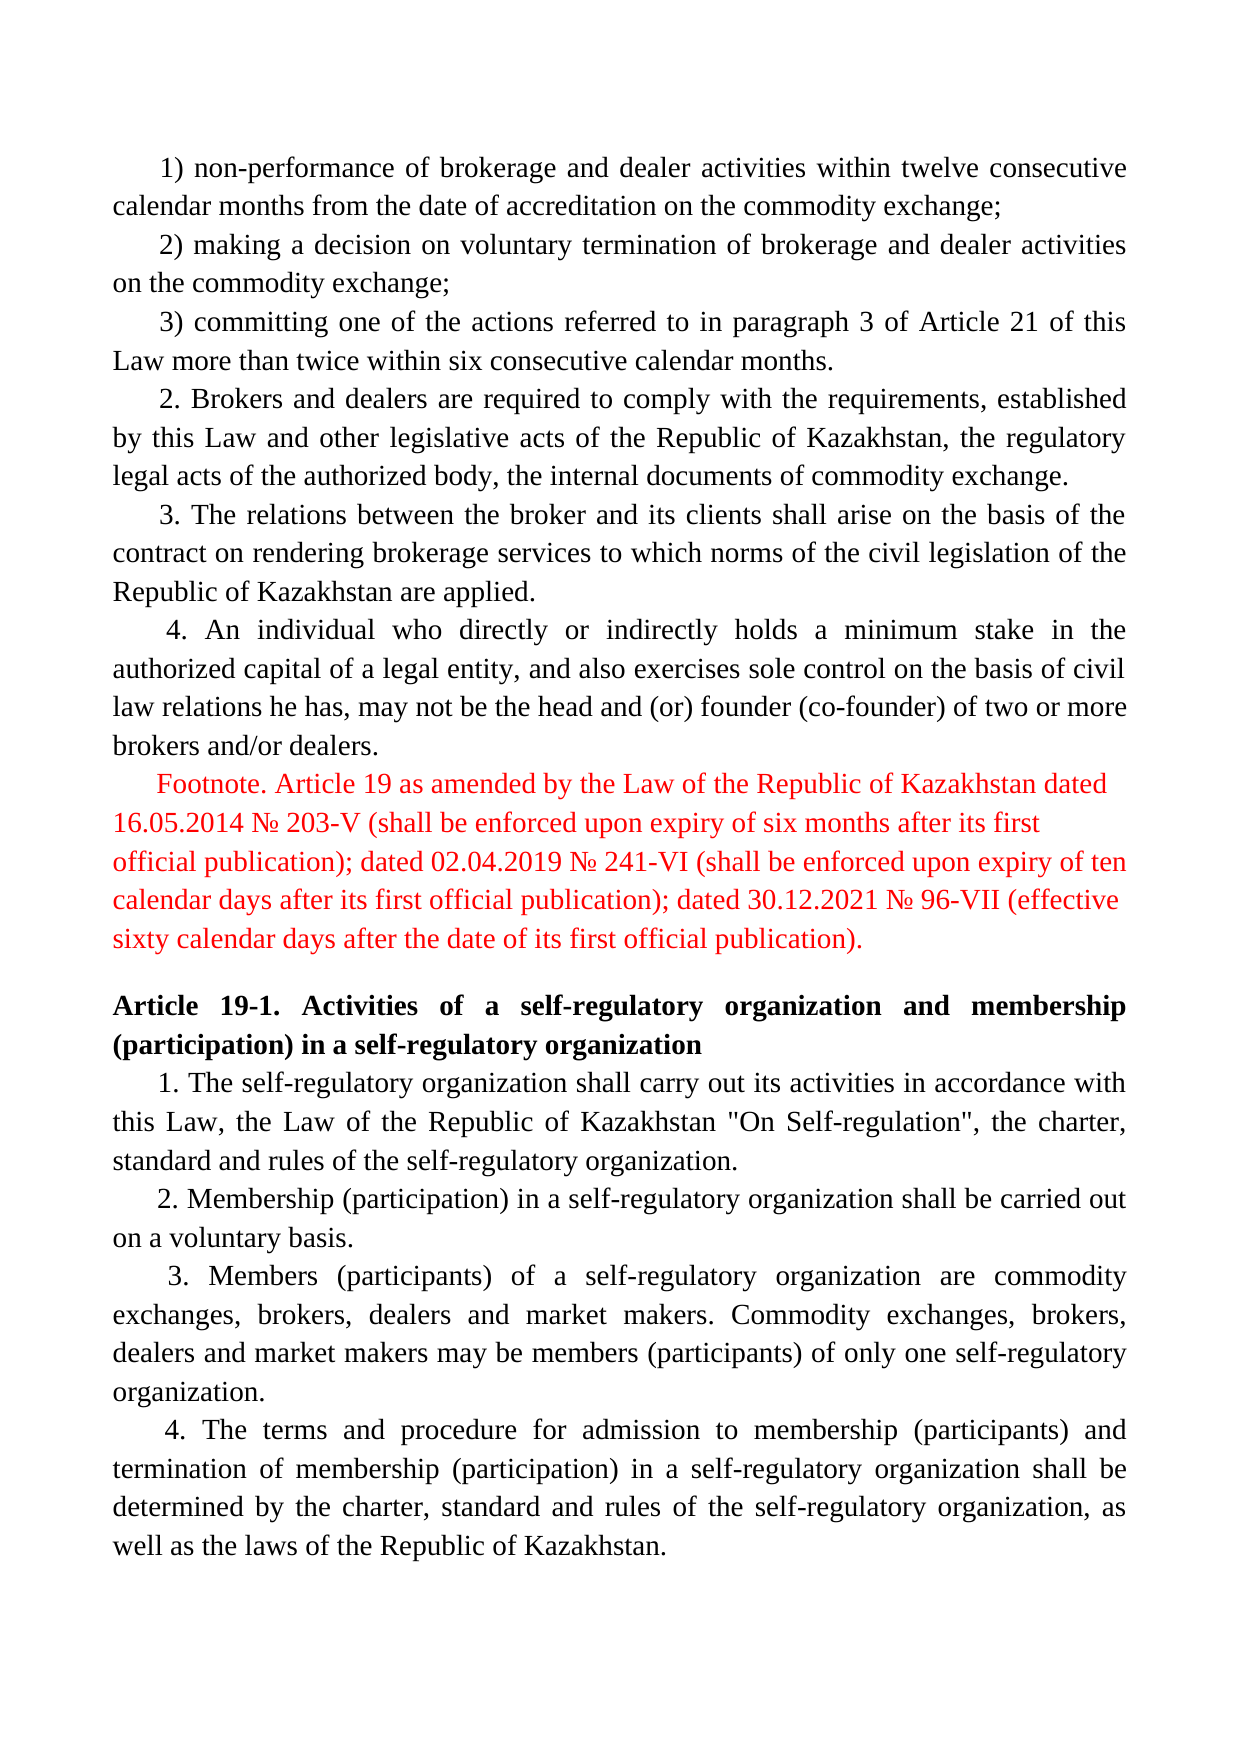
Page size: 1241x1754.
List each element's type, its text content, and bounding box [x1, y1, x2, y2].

text 4. An individual who directly or indirectly holds a minimum stake in the authorized capital of a legal entity, and also exercises sole control on the basis of civil law relations he has, may not be the head and (or) founder (co-founder) of two or more brokers and/or dealers. [112, 612, 1128, 762]
text 2. Membership (participation) in a self-regulatory organization shall be carried out on a voluntary basis. [112, 1181, 1128, 1253]
text 3. Members (participants) of a self-regulatory organization are commodity exchanges, brokers, dealers and market makers. Commodity exchanges, brokers, dealers and market makers may be members (participants) of only one self-regulatory organization. [112, 1258, 1128, 1407]
text Footnote. Article 19 as amended by the Law of the Republic of Kazakhstan dated 16.05.2014 № 203-V (shall be enforced upon expiry of six months after its first official publication); dated 02.04.2019 № 241-VI (shall be enforced upon expiry of ten calendar days after its first official publication); dated 30.12.2021 № 96-VII (effective sixty calendar days after the date of its first official publication). [112, 767, 1128, 984]
text 4. The terms and procedure for admission to membership (participants) and termination of membership (participation) in a self-regulatory organization shall be determined by the charter, standard and rules of the self-regulatory organization, as well as the laws of the Republic of Kazakhstan. [112, 1412, 1128, 1562]
text 1) non-performance of brokerage and dealer activities within twelve consecutive calendar months from the date of accreditation on the commodity exchange; [112, 150, 1128, 222]
text Article 19-1. Activities of a self-regulatory organization and membership (participation) in a self-regulatory organization [112, 988, 1128, 1061]
text 2) making a decision on voluntary termination of brokerage and dealer activities on the commodity exchange; [112, 227, 1128, 299]
text 3) committing one of the actions referred to in paragraph 3 of Article 21 of this Law more than twice within six consecutive calendar months. [112, 304, 1128, 376]
text 1. The self-regulatory organization shall carry out its activities in accordance with this Law, the Law of the Republic of Kazakhstan "On Self-regulation", the charter, standard and rules of the self-regulatory organization. [112, 1066, 1128, 1176]
